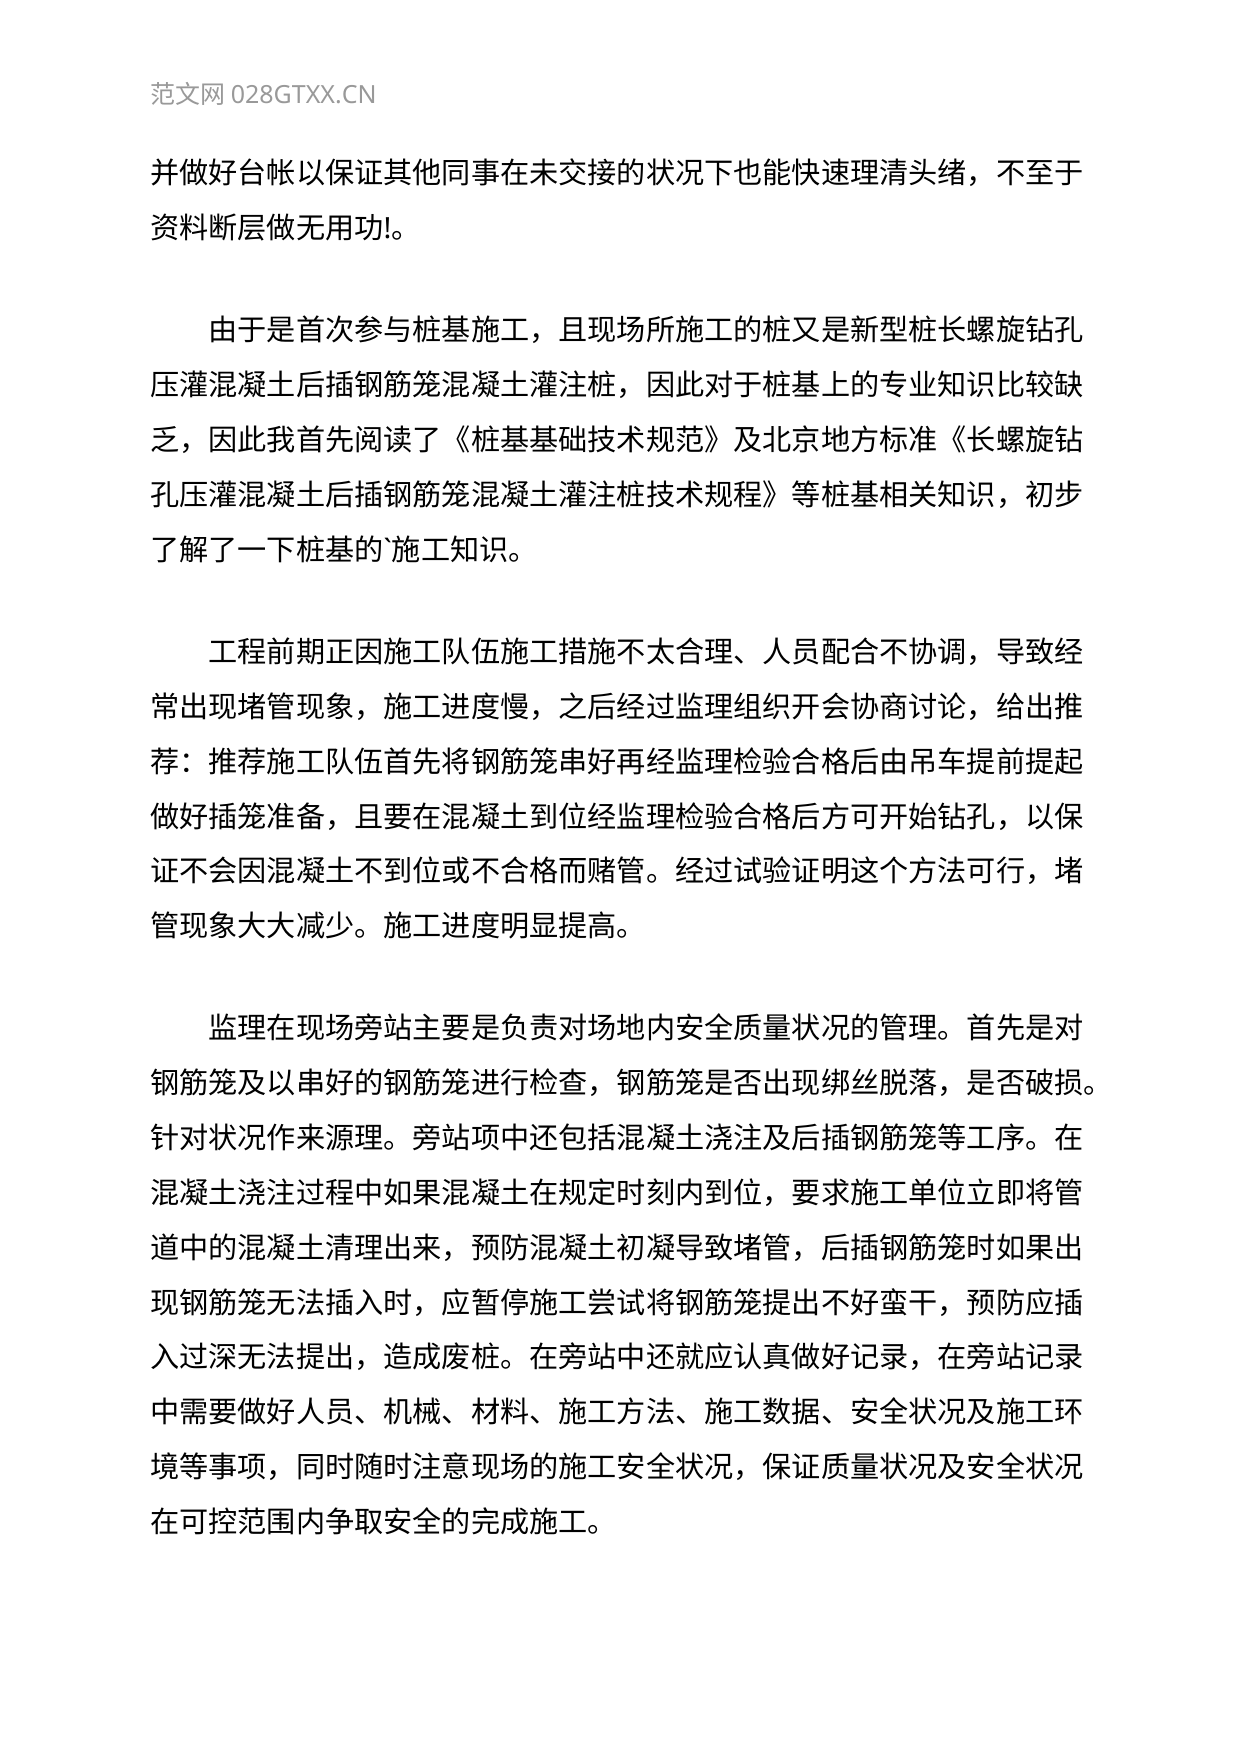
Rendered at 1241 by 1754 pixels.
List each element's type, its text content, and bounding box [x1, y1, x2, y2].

text 监理在现场旁站主要是负责对场地内安全质量状况的管理。首先是对钢筋笼及以串好的钢筋笼进行检查，钢筋笼是否出现绑丝脱落，是否破损。针对状况作来源理。旁站项中还包括混凝土浇注及后插钢筋笼等工序。在混凝土浇注过程中如果混凝土在规定时刻内到位，要求施工单位立即将管道中的混凝土清理出来，预防混凝土初凝导致堵管，后插钢筋笼时如果出现钢筋笼无法插入时，应暂停施工尝试将钢筋笼提出不好蛮干，预防应插入过深无法提出，造成废桩。在旁站中还就应认真做好记录，在旁站记录中需要做好人员、机械、材料、施工方法、施工数据、安全状况及施工环境等事项，同时随时注意现场的施工安全状况，保证质量状况及安全状况在可控范围内争取安全的完成施工。 [150, 1005, 1090, 1541]
text 工程前期正因施工队伍施工措施不太合理、人员配合不协调，导致经常出现堵管现象，施工进度慢，之后经过监理组织开会协商讨论，给出推荐：推荐施工队伍首先将钢筋笼串好再经监理检验合格后由吊车提前提起做好插笼准备，且要在混凝土到位经监理检验合格后方可开始钻孔，以保证不会因混凝土不到位或不合格而赌管。经过试验证明这个方法可行，堵管现象大大减少。施工进度明显提高。 [150, 628, 1090, 945]
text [150, 150, 1090, 247]
text 由于是首次参与桩基施工，且现场所施工的桩又是新型桩长螺旋钻孔压灌混凝土后插钢筋笼混凝土灌注桩，因此对于桩基上的专业知识比较缺乏，因此我首先阅读了《桩基基础技术规范》及北京地方标准《长螺旋钻孔压灌混凝土后插钢筋笼混凝土灌注桩技术规程》等桩基相关知识，初步了解了一下桩基的`施工知识。 [150, 307, 1090, 569]
